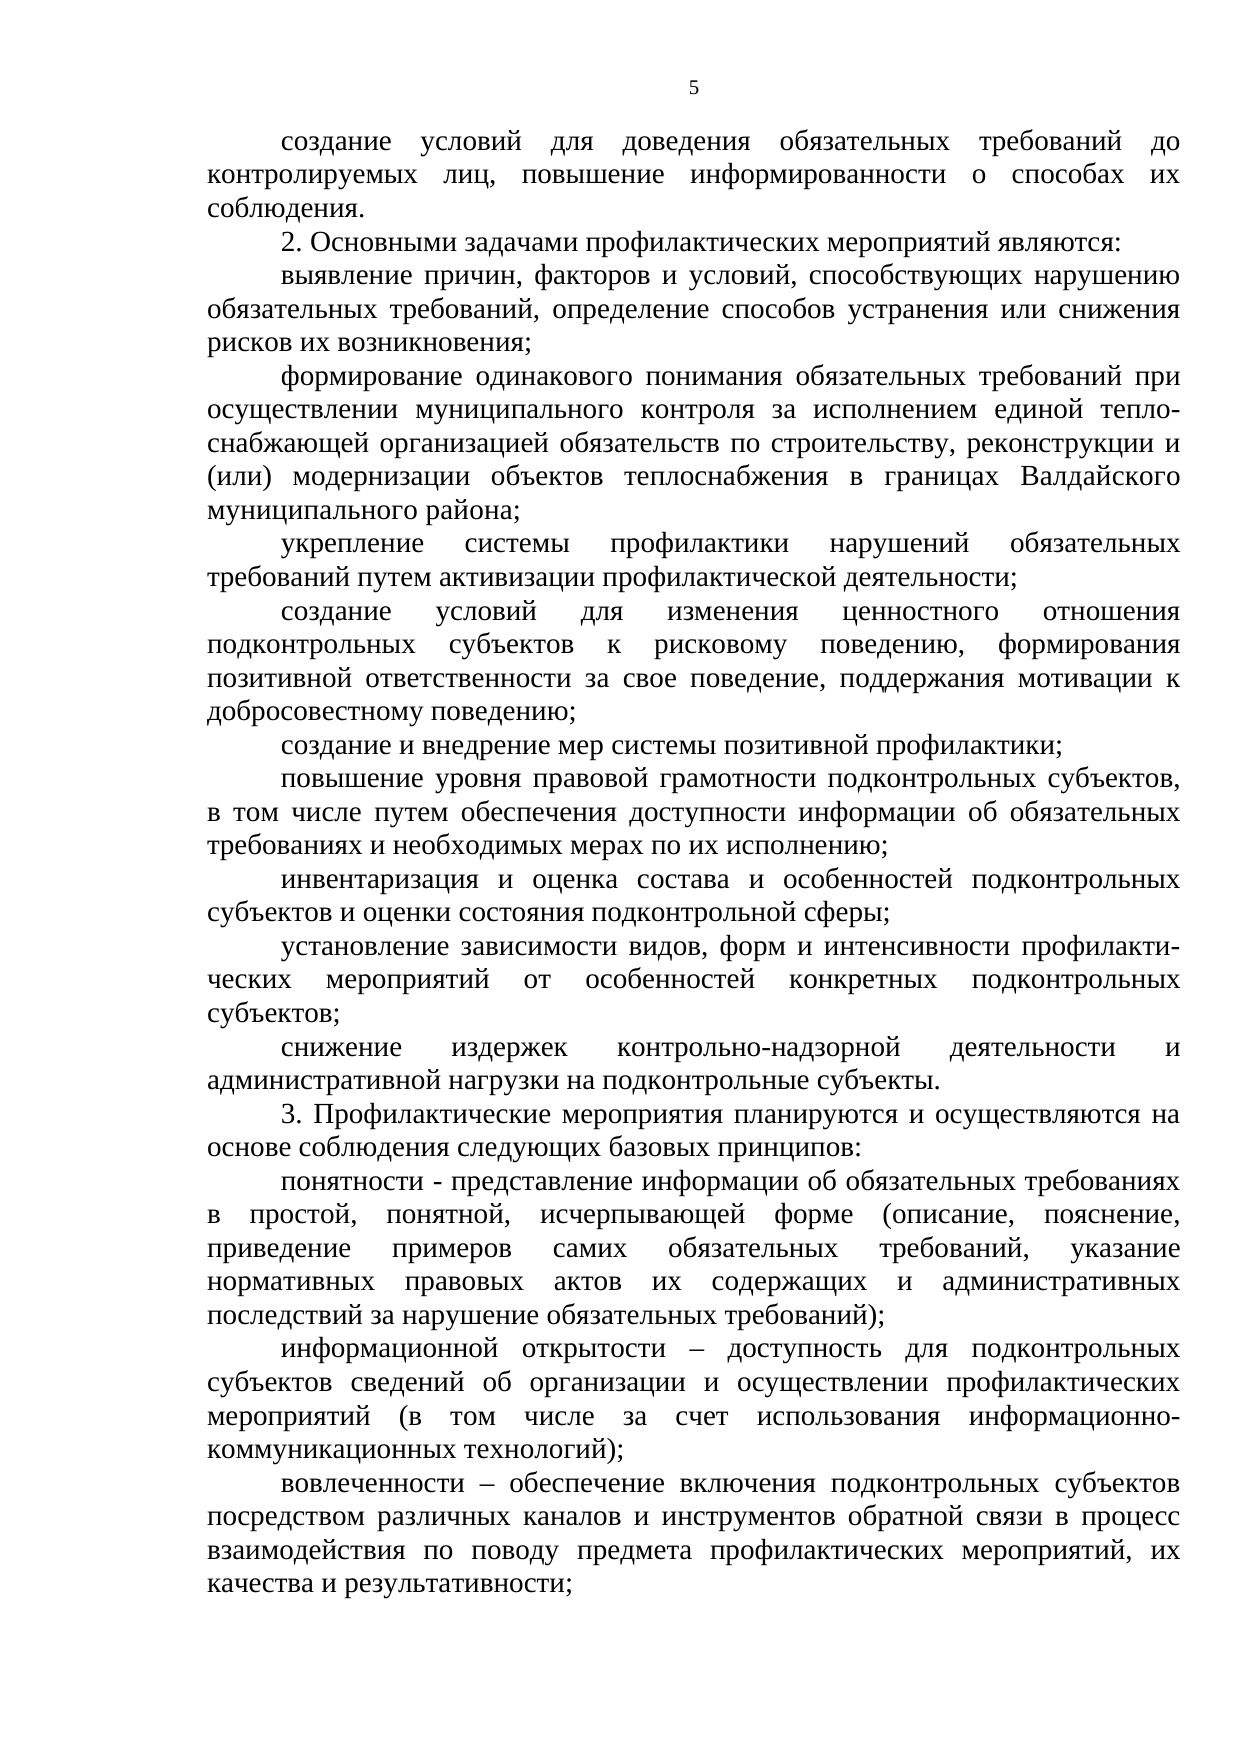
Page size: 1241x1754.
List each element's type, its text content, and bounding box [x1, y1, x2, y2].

text 3. Профилактические мероприятия планируются и осуществляются на основе соблюдения следующих базовых принципов: [207, 1096, 1181, 1163]
text укрепление системы профилактики нарушений обязательных требований путем активизации профилактической деятельности; [207, 526, 1181, 593]
text создание и внедрение мер системы позитивной профилактики; [207, 727, 1181, 760]
text информационной открытости – доступность для подконтрольных субъектов сведений об организации и осуществлении профилактических мероприятий (в том числе за счет использования информационно-коммуникационных технологий); [207, 1331, 1181, 1465]
text снижение издержек контрольно-надзорной деятельности и административной нагрузки на подконтрольные субъекты. [207, 1029, 1181, 1096]
text инвентаризация и оценка состава и особенностей подконтрольных субъектов и оценки состояния подконтрольной сферы; [207, 861, 1181, 928]
text создание условий для доведения обязательных требований до контролируемых лиц, повышение информированности о способах их соблюдения. [207, 123, 1181, 224]
text создание условий для изменения ценностного отношения подконтрольных субъектов к рисковому поведению, формирования позитивной ответственности за свое поведение, поддержания мотивации к добросовестному поведению; [207, 593, 1181, 727]
text понятности - представление информации об обязательных требованиях в простой, понятной, исчерпывающей форме (описание, пояснение, приведение примеров самих обязательных требований, указание нормативных правовых актов их содержащих и административных последствий за нарушение обязательных требований); [207, 1163, 1181, 1331]
text 2. Основными задачами профилактических мероприятий являются: [207, 224, 1181, 257]
text выявление причин, факторов и условий, способствующих нарушению обязательных требований, определение способов устранения или снижения рисков их возникновения; [207, 257, 1181, 358]
text формирование одинакового понимания обязательных требований при осуществлении муниципального контроля за исполнением единой тепло-снабжающей организацией обязательств по строительству, реконструкции и (или) модернизации объектов теплоснабжения в границах Валдайского муниципального района; [207, 358, 1181, 526]
text установление зависимости видов, форм и интенсивности профилакти-ческих мероприятий от особенностей конкретных подконтрольных субъектов; [207, 928, 1181, 1029]
text повышение уровня правовой грамотности подконтрольных субъектов, в том числе путем обеспечения доступности информации об обязательных требованиях и необходимых мерах по их исполнению; [207, 760, 1181, 861]
text вовлеченности – обеспечение включения подконтрольных субъектов посредством различных каналов и инструментов обратной связи в процесс взаимодействия по поводу предмета профилактических мероприятий, их качества и результативности; [207, 1465, 1181, 1599]
